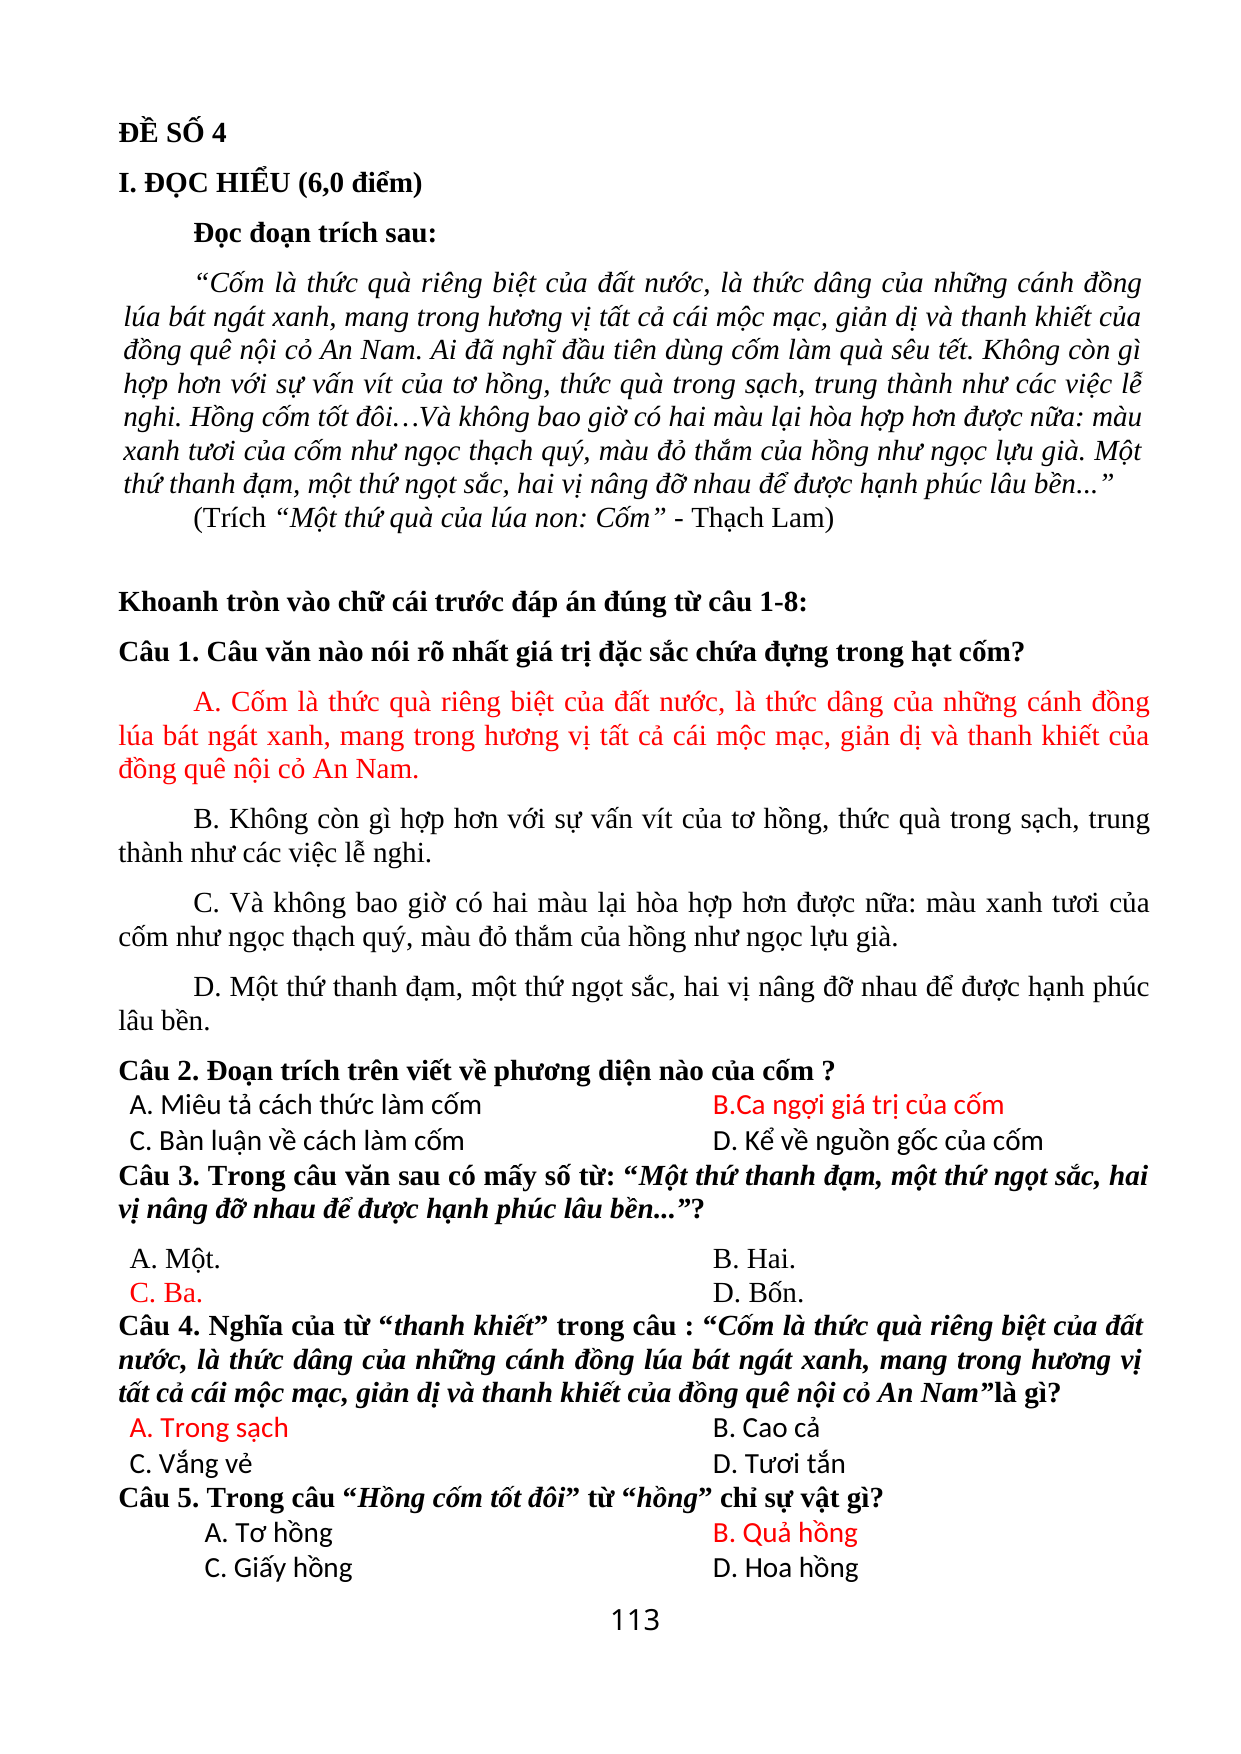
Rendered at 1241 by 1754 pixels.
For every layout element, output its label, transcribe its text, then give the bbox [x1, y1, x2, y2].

text Câu 3. Trong câu văn sau có mấy số từ: “Một thứ thanh đạm, một thứ ngọt sắc, hai vị nâng đỡ nhau để được hạnh phúc lâu bền...”? [118, 1158, 1152, 1225]
text Khoanh tròn vào chữ cái trước đáp án đúng từ câu 1-8: [118, 584, 1152, 617]
text Câu 4. Nghĩa của từ “thanh khiết” trong câu : “Cốm là thức quà riêng biệt của đất nước, là thức dâng của những cánh đồng lúa bát ngát xanh, mang trong hương vị tất cả cái mộc mạc, giản dị và thanh khiết của đồng quê nội cỏ An Nam”là gì? [118, 1308, 1147, 1409]
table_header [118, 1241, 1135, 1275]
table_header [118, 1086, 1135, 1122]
text B. Không còn gì hợp hơn với sự vấn vít của tơ hồng, thức quà trong sạch, trung thành như các việc lễ nghi. [118, 802, 1152, 869]
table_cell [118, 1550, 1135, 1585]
text C. Và không bao giờ có hai màu lại hòa hợp hơn được nữa: màu xanh tươi của cốm như ngọc thạch quý, màu đỏ thắm của hồng như ngọc lựu già. [118, 885, 1152, 952]
text (Trích “Một thứ quà của lúa non: Cốm” - Thạch Lam) [123, 500, 1147, 534]
text A. Cốm là thức quà riêng biệt của đất nước, là thức dâng của những cánh đồng lúa bát ngát xanh, mang trong hương vị tất cả cái mộc mạc, giản dị và thanh khiết của đồng quê nội cỏ An Nam. [118, 684, 1152, 785]
text “Cốm là thức quà riêng biệt của đất nước, là thức dâng của những cánh đồng lúa bát ngát xanh, mang trong hương vị tất cả cái mộc mạc, giản dị và thanh khiết của đồng quê nội cỏ An Nam. Ai đã nghĩ đầu tiên dùng cốm làm quà sêu tết. Không còn gì hợp hơn với sự vấn vít của tơ hồng, thức quà trong sạch, trung thành như các việc lễ nghi. Hồng cốm tốt đôi…Và không bao giờ có hai màu lại hòa hợp hơn được nữa: màu xanh tươi của cốm như ngọc thạch quý, màu đỏ thắm của hồng như ngọc lựu già. Một thứ thanh đạm, một thứ ngọt sắc, hai vị nâng đỡ nhau để được hạnh phúc lâu bền...” [123, 265, 1147, 500]
text D. Một thứ thanh đạm, một thứ ngọt sắc, hai vị nâng đỡ nhau để được hạnh phúc lâu bền. [118, 969, 1152, 1036]
text Câu 1. Câu văn nào nói rõ nhất giá trị đặc sắc chứa đựng trong hạt cốm? [118, 634, 1152, 668]
text Câu 5. Trong câu “Hồng cốm tốt đôi” từ “hồng” chỉ sự vật gì? [118, 1480, 1147, 1514]
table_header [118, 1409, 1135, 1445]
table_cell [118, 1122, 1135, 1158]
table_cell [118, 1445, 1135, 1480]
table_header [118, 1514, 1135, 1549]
text Câu 2. Đoạn trích trên viết về phương diện nào của cốm ? [118, 1053, 1147, 1086]
text ĐỀ SỐ 4 [118, 115, 1152, 148]
text I. ĐỌC HIỂU (6,0 điểm) [118, 165, 1152, 198]
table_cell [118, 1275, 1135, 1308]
text Đọc đoạn trích sau: [118, 215, 1152, 249]
